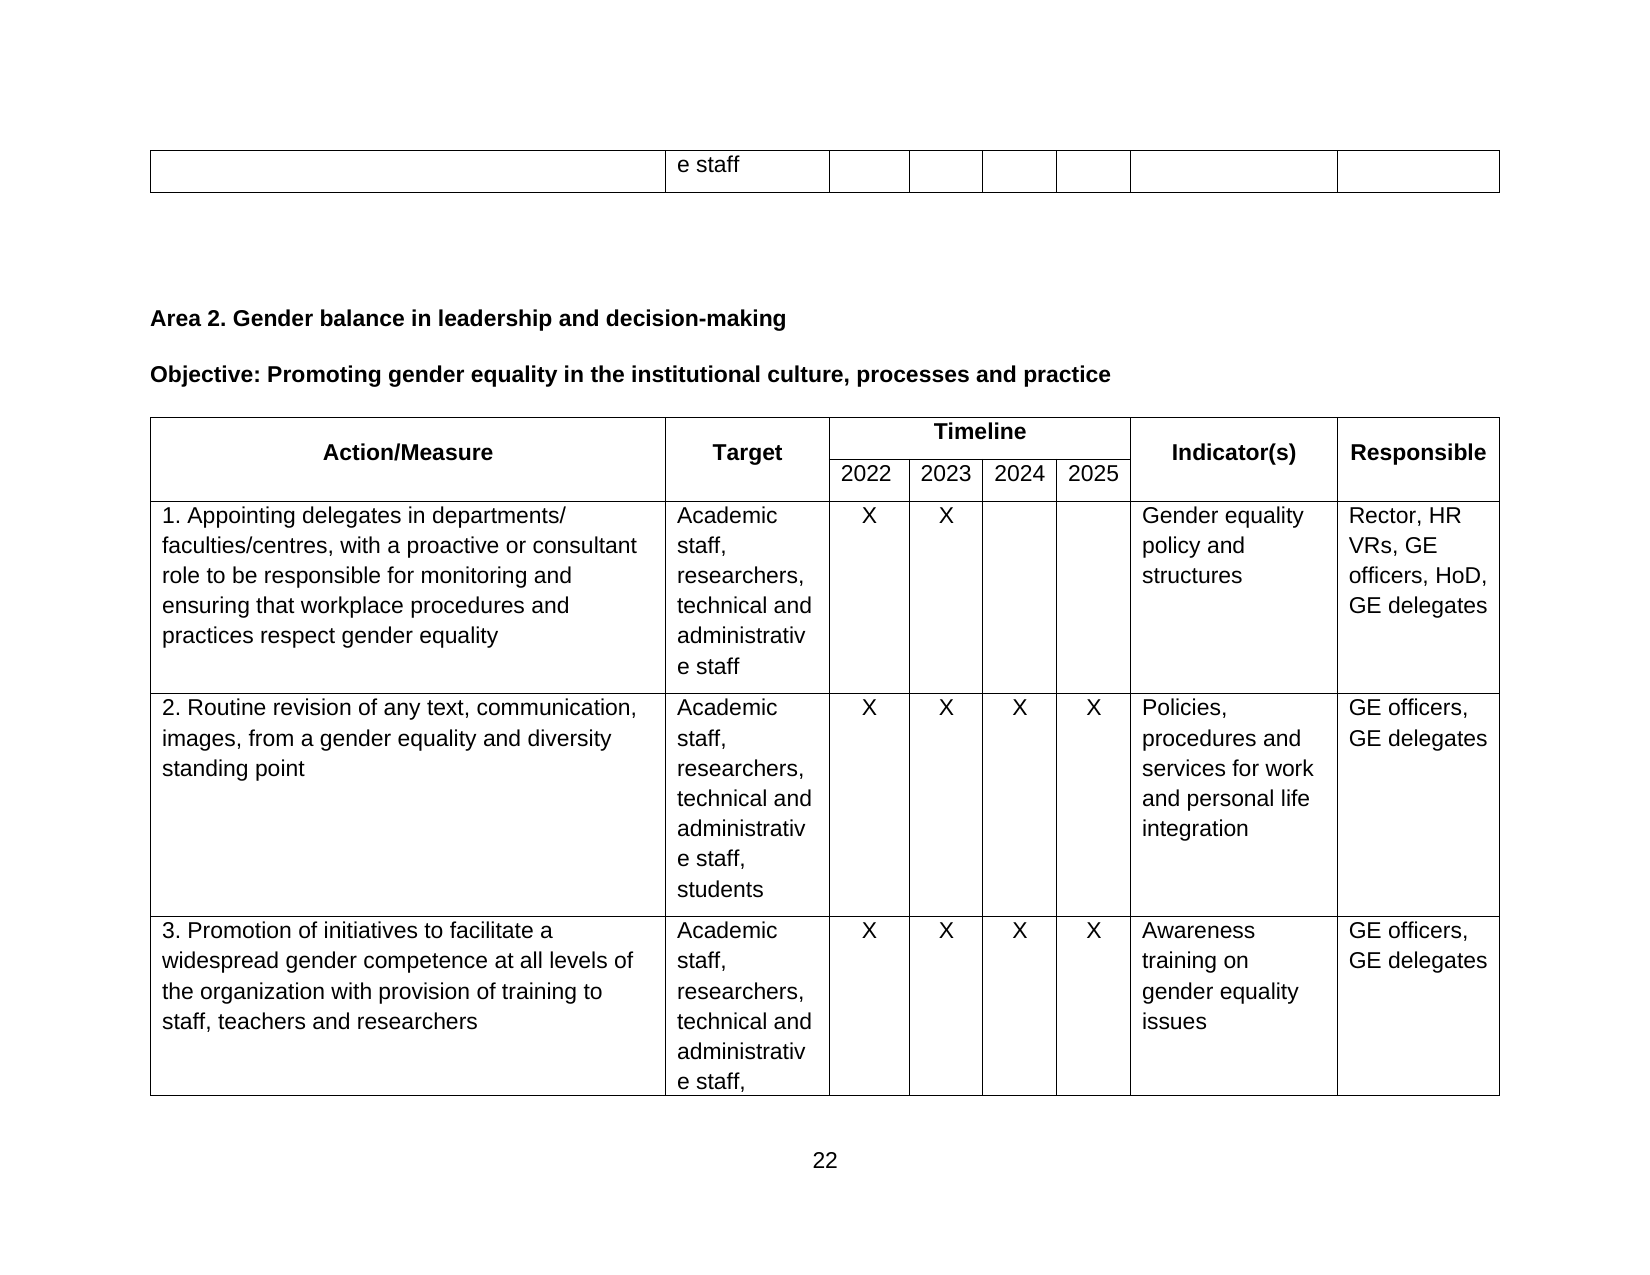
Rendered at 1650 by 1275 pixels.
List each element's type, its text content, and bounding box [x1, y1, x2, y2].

table_cell Academic staff, researchers, technical and administrative staff, students [666, 694, 829, 916]
table_cell 2025 [1057, 460, 1130, 501]
table_cell 1. Appointing delegates in departments/ faculties/centres, with a proactive or consultant role to be responsible for monitoring and ensuring that workplace procedures and practices respect gender equality [151, 502, 665, 693]
table_cell X [830, 502, 909, 693]
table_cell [666, 151, 829, 192]
table_header Action/Measure [151, 418, 665, 501]
table_cell X [1057, 917, 1130, 1095]
table_cell Academic staff, researchers, technical and administrative staff [666, 502, 829, 693]
text Area 2. Gender balance in leadership and decision-making [150, 305, 1500, 331]
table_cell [1338, 917, 1499, 1095]
table_header Indicator(s) [1131, 418, 1337, 501]
table_cell X [910, 694, 982, 916]
table_cell X [910, 502, 982, 693]
table_cell X [830, 151, 909, 192]
table_cell X [983, 917, 1056, 1095]
table_cell X [1057, 694, 1130, 916]
table_header Timeline [830, 418, 1130, 459]
table_cell X [1057, 151, 1130, 192]
table_cell X [910, 917, 982, 1095]
text Objective: Promoting gender equality in the institutional culture, processes and practice [150, 361, 1500, 387]
table_cell X [983, 151, 1056, 192]
table_cell X [983, 694, 1056, 916]
table_header Target [666, 418, 829, 501]
table_cell GE officers, GE delegates [1338, 694, 1499, 916]
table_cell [151, 917, 665, 1095]
table_cell Rector, HR VRs, GE officers, HoD, GE delegates [1338, 502, 1499, 693]
table_cell 2023 [910, 460, 982, 501]
table_cell 2024 [983, 460, 1056, 501]
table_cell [666, 917, 829, 1095]
table_cell Gender equality policy and structures [1131, 502, 1337, 693]
table_cell X [830, 917, 909, 1095]
table_cell Policies, procedures and services for work and personal life integration [1131, 694, 1337, 916]
table_cell X [910, 151, 982, 192]
table_cell X [830, 694, 909, 916]
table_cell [1131, 151, 1337, 192]
table_cell [983, 502, 1056, 693]
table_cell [1131, 917, 1337, 1095]
table_cell [1057, 502, 1130, 693]
table_cell 2. Routine revision of any text, communication, images, from a gender equality and diversity standing point [151, 694, 665, 916]
table_cell 2022 [830, 460, 909, 501]
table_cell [151, 151, 665, 192]
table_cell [1338, 151, 1499, 192]
table_header Responsible [1338, 418, 1499, 501]
